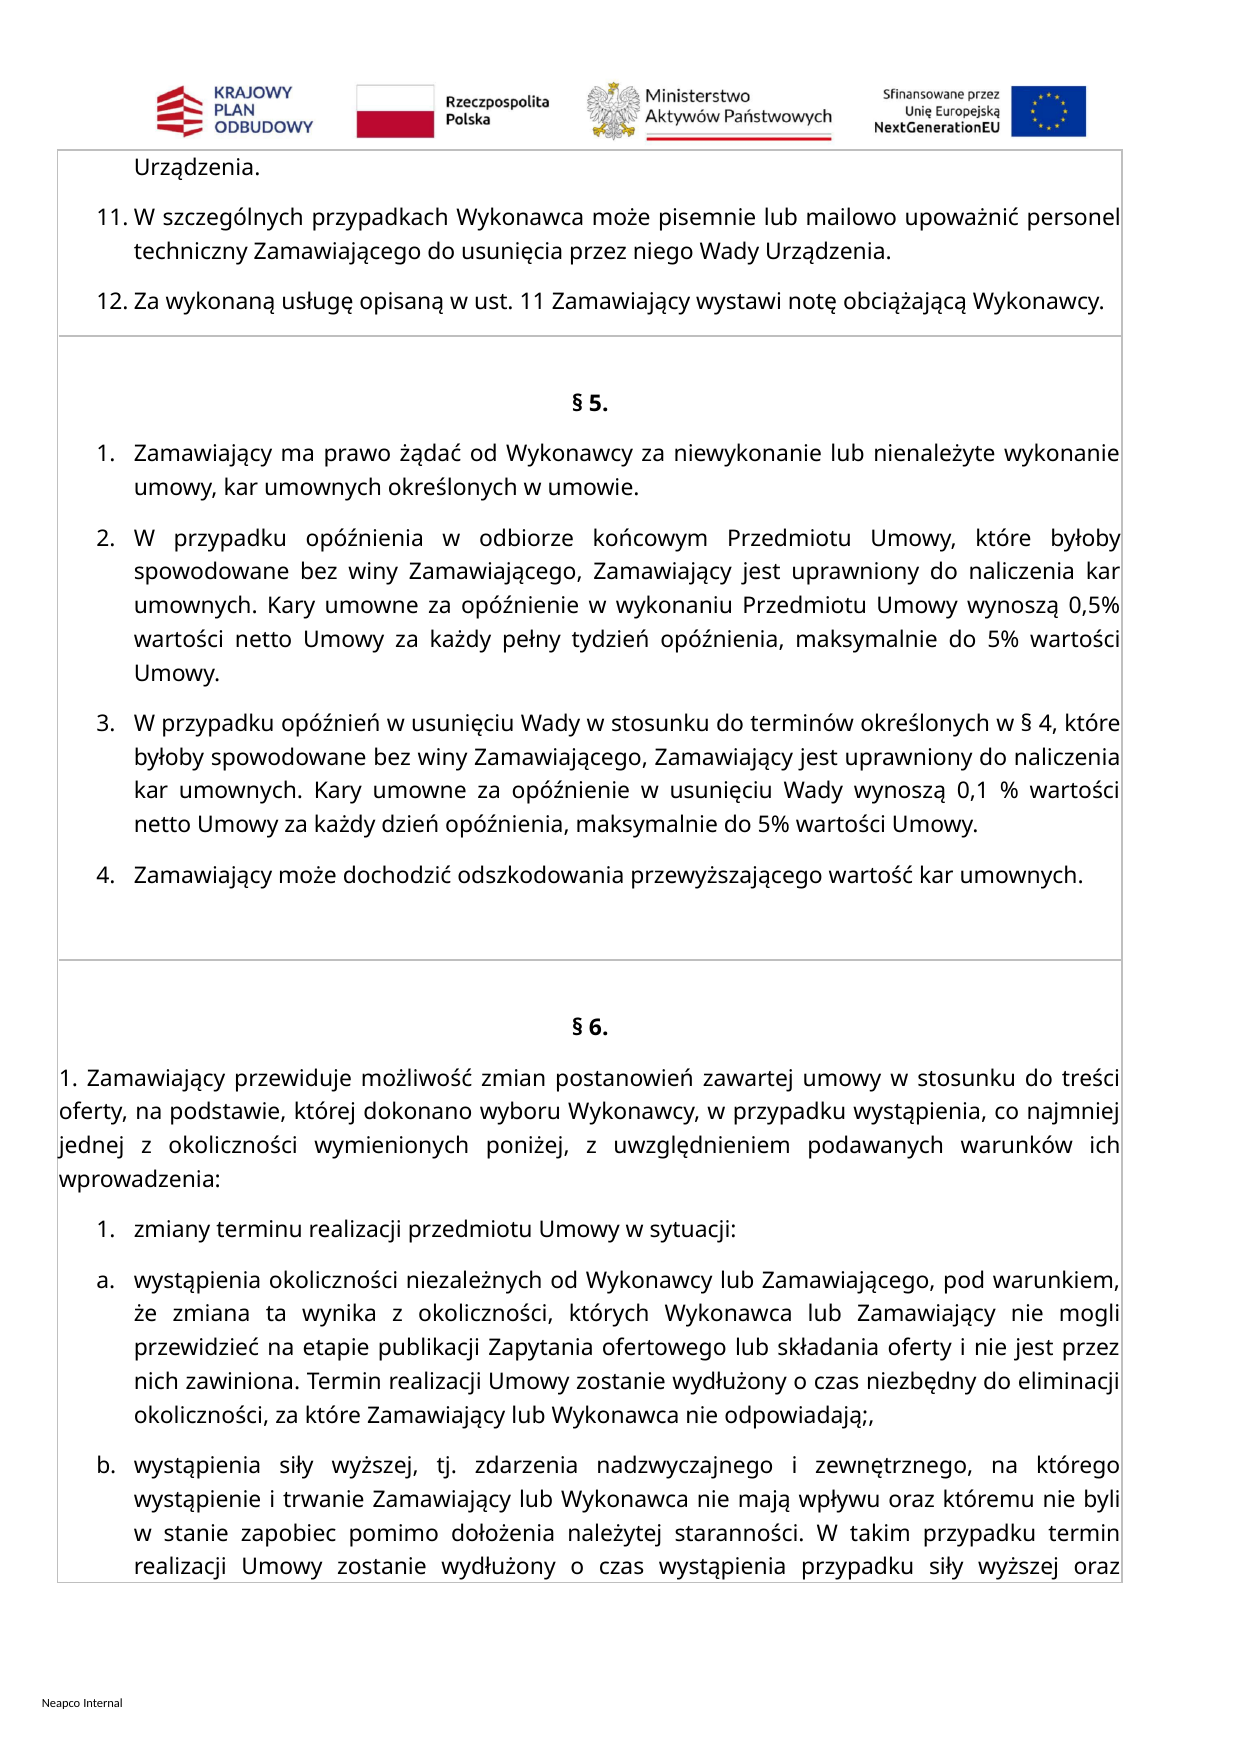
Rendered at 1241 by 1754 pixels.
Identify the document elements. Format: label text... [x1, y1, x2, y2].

picture [147, 73, 1093, 149]
table_cell § 5. Zamawiający ma prawo żądać od Wykonawcy za niewykonanie lub nienależyte wykonanie umowy, kar umownych określonych w umowie. W przypadku opóźnienia w odbiorze końcowym Przedmiotu Umowy, które byłoby spowodowane bez winy Zamawiającego, Zamawiający jest uprawniony do naliczenia kar umownych. Kary umowne za opóźnienie w wykonaniu Przedmiotu Umowy wynoszą 0,5% wartości netto Umowy za każdy pełny tydzień opóźnienia, maksymalnie do 5% wartości Umowy. W przypadku opóźnień w usunięciu Wady w stosunku do terminów określonych w § 4, które byłoby spowodowane bez winy Zamawiającego, Zamawiający jest uprawniony do naliczenia kar umownych. Kary umowne za opóźnienie w usunięciu Wady wynoszą 0,1 % wartości netto Umowy za każdy dzień opóźnienia, maksymalnie do 5% wartości Umowy. Zamawiający może dochodzić odszkodowania przewyższającego wartość kar umownych. [58, 336, 1121, 959]
